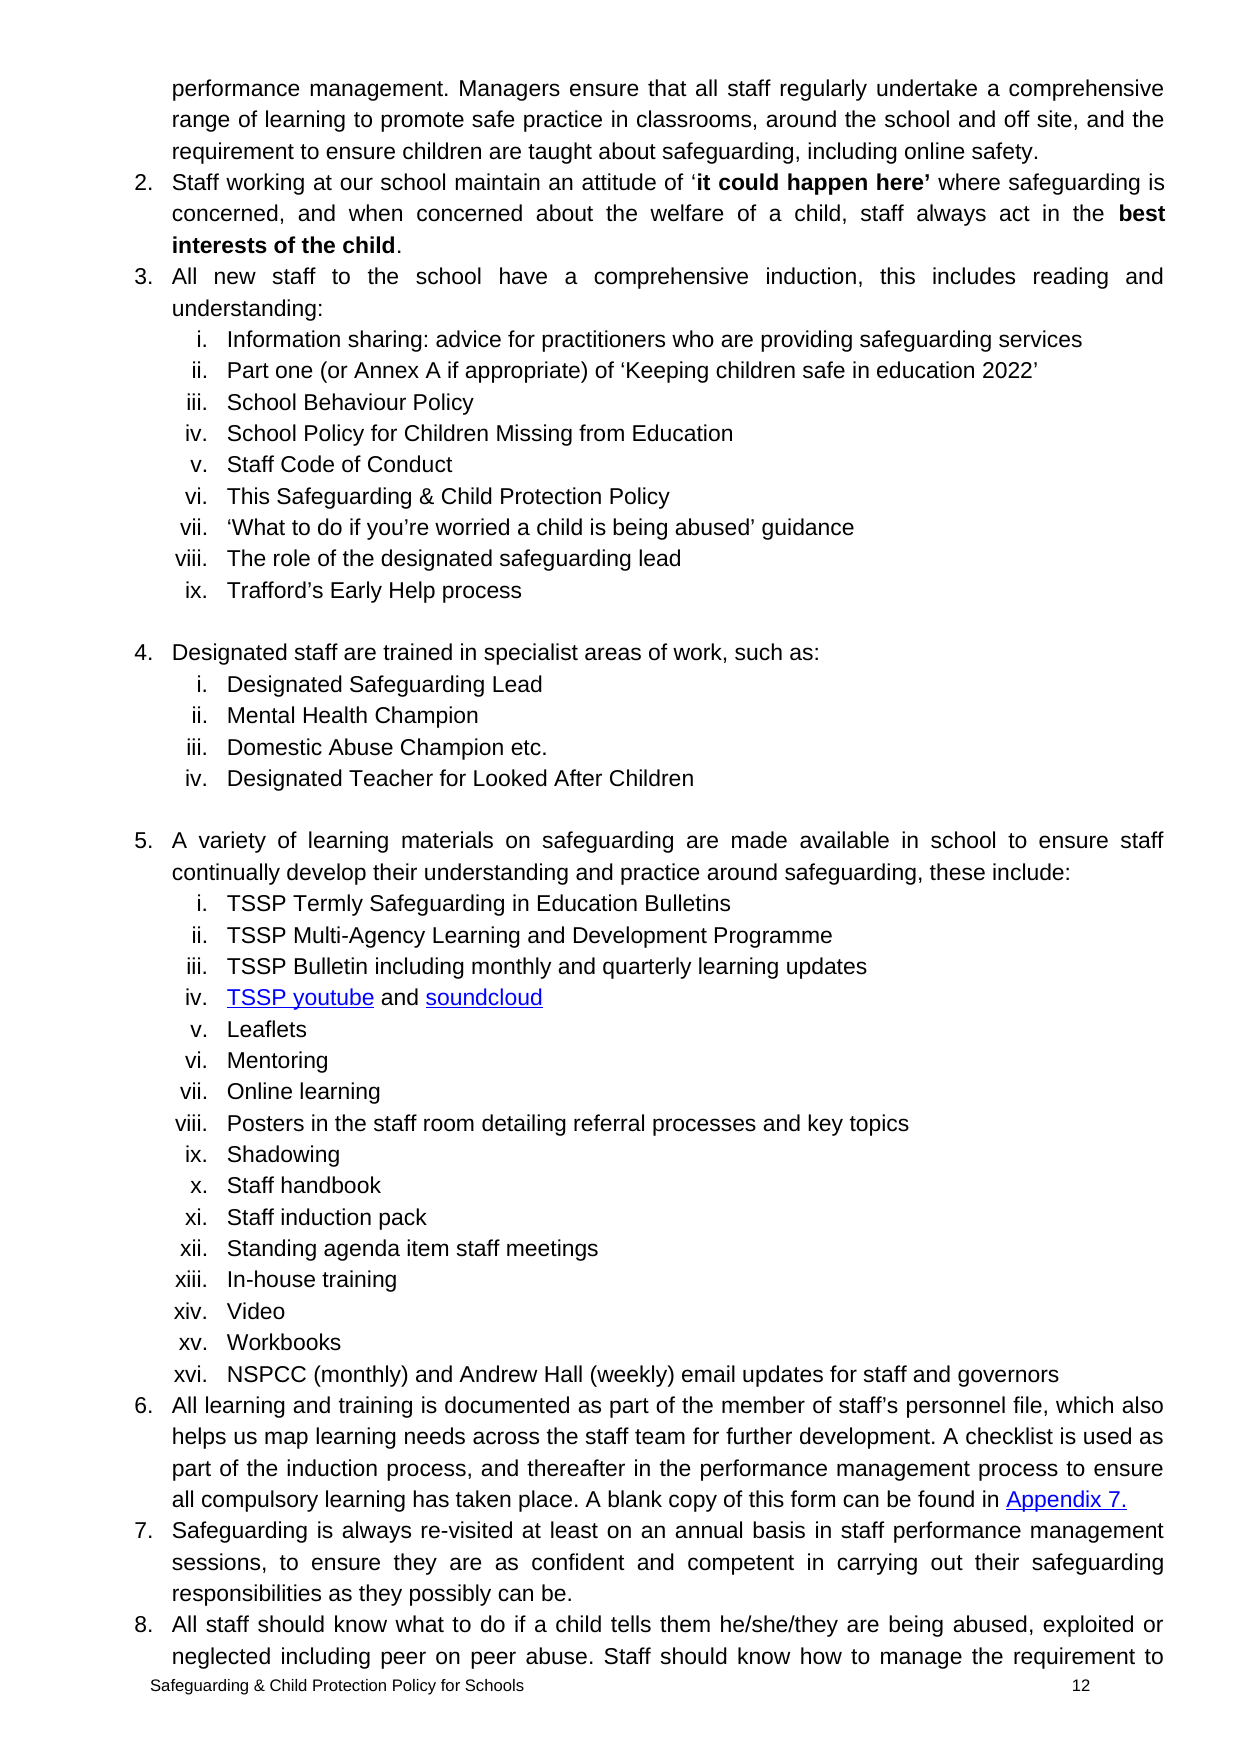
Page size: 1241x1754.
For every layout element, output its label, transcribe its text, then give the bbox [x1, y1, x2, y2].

list Staff induction pack [208, 1204, 1165, 1230]
list All learning and training is documented as part of the member of staff’s personnel file, which also helps us map learning needs across the staff team for further development. A checklist is used as part of the induction process, and thereafter in the performance management process to ensure all compulsory learning has taken place. A blank copy of this form can be found in Appendix 7. [134, 1392, 1165, 1512]
list Domestic Abuse Champion etc. [208, 733, 1165, 760]
list The role of the designated safeguarding lead [208, 545, 1165, 572]
list ‘What to do if you’re worried a child is being abused’ guidance [208, 514, 1165, 540]
list Standing agenda item staff meetings [208, 1235, 1165, 1261]
list School Policy for Children Missing from Education [208, 420, 1165, 446]
list In-house training [208, 1266, 1165, 1293]
list Trafford’s Early Help process [208, 577, 1165, 603]
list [134, 75, 1165, 164]
list NSPCC (monthly) and Andrew Hall (weekly) email updates for staff and governors [208, 1361, 1165, 1387]
list Leaflets [208, 1016, 1165, 1042]
list Posters in the staff room detailing referral processes and key topics [208, 1110, 1165, 1136]
list Part one (or Annex A if appropriate) of ‘Keeping children safe in education 2022’ [208, 357, 1165, 383]
list TSSP Bulletin including monthly and quarterly learning updates [208, 953, 1165, 979]
list Information sharing: advice for practitioners who are providing safeguarding services [208, 326, 1165, 352]
list Staff working at our school maintain an attitude of ‘it could happen here’ where safeguarding is concerned, and when concerned about the welfare of a child, staff always act in the best interests of the child. [134, 169, 1165, 258]
list TSSP Termly Safeguarding in Education Bulletins [208, 890, 1165, 917]
list A variety of learning materials on safeguarding are made available in school to ensure staff continually develop their understanding and practice around safeguarding, these include: [134, 827, 1165, 885]
list Designated staff are trained in specialist areas of work, such as: [134, 639, 1165, 666]
list Video [208, 1298, 1165, 1324]
list Workbooks [208, 1329, 1165, 1356]
list Mental Health Champion [208, 702, 1165, 728]
list This Safeguarding & Child Protection Policy [208, 483, 1165, 509]
list Staff handbook [208, 1172, 1165, 1199]
list Online learning [208, 1078, 1165, 1105]
list Shadowing [208, 1141, 1165, 1167]
list Staff Code of Conduct [208, 451, 1165, 478]
list Safeguarding is always re-visited at least on an annual basis in staff performance management sessions, to ensure they are as confident and competent in carrying out their safeguarding responsibilities as they possibly can be. [134, 1517, 1165, 1606]
list TSSP Multi-Agency Learning and Development Programme [208, 922, 1165, 948]
list School Behaviour Policy [208, 388, 1165, 415]
list All new staff to the school have a comprehensive induction, this includes reading and understanding: [134, 263, 1165, 321]
list TSSP youtube and soundcloud [208, 984, 1165, 1011]
list Designated Teacher for Looked After Children [208, 765, 1165, 791]
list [134, 1611, 1165, 1669]
list Designated Safeguarding Lead [208, 671, 1165, 697]
list Mentoring [208, 1047, 1165, 1073]
